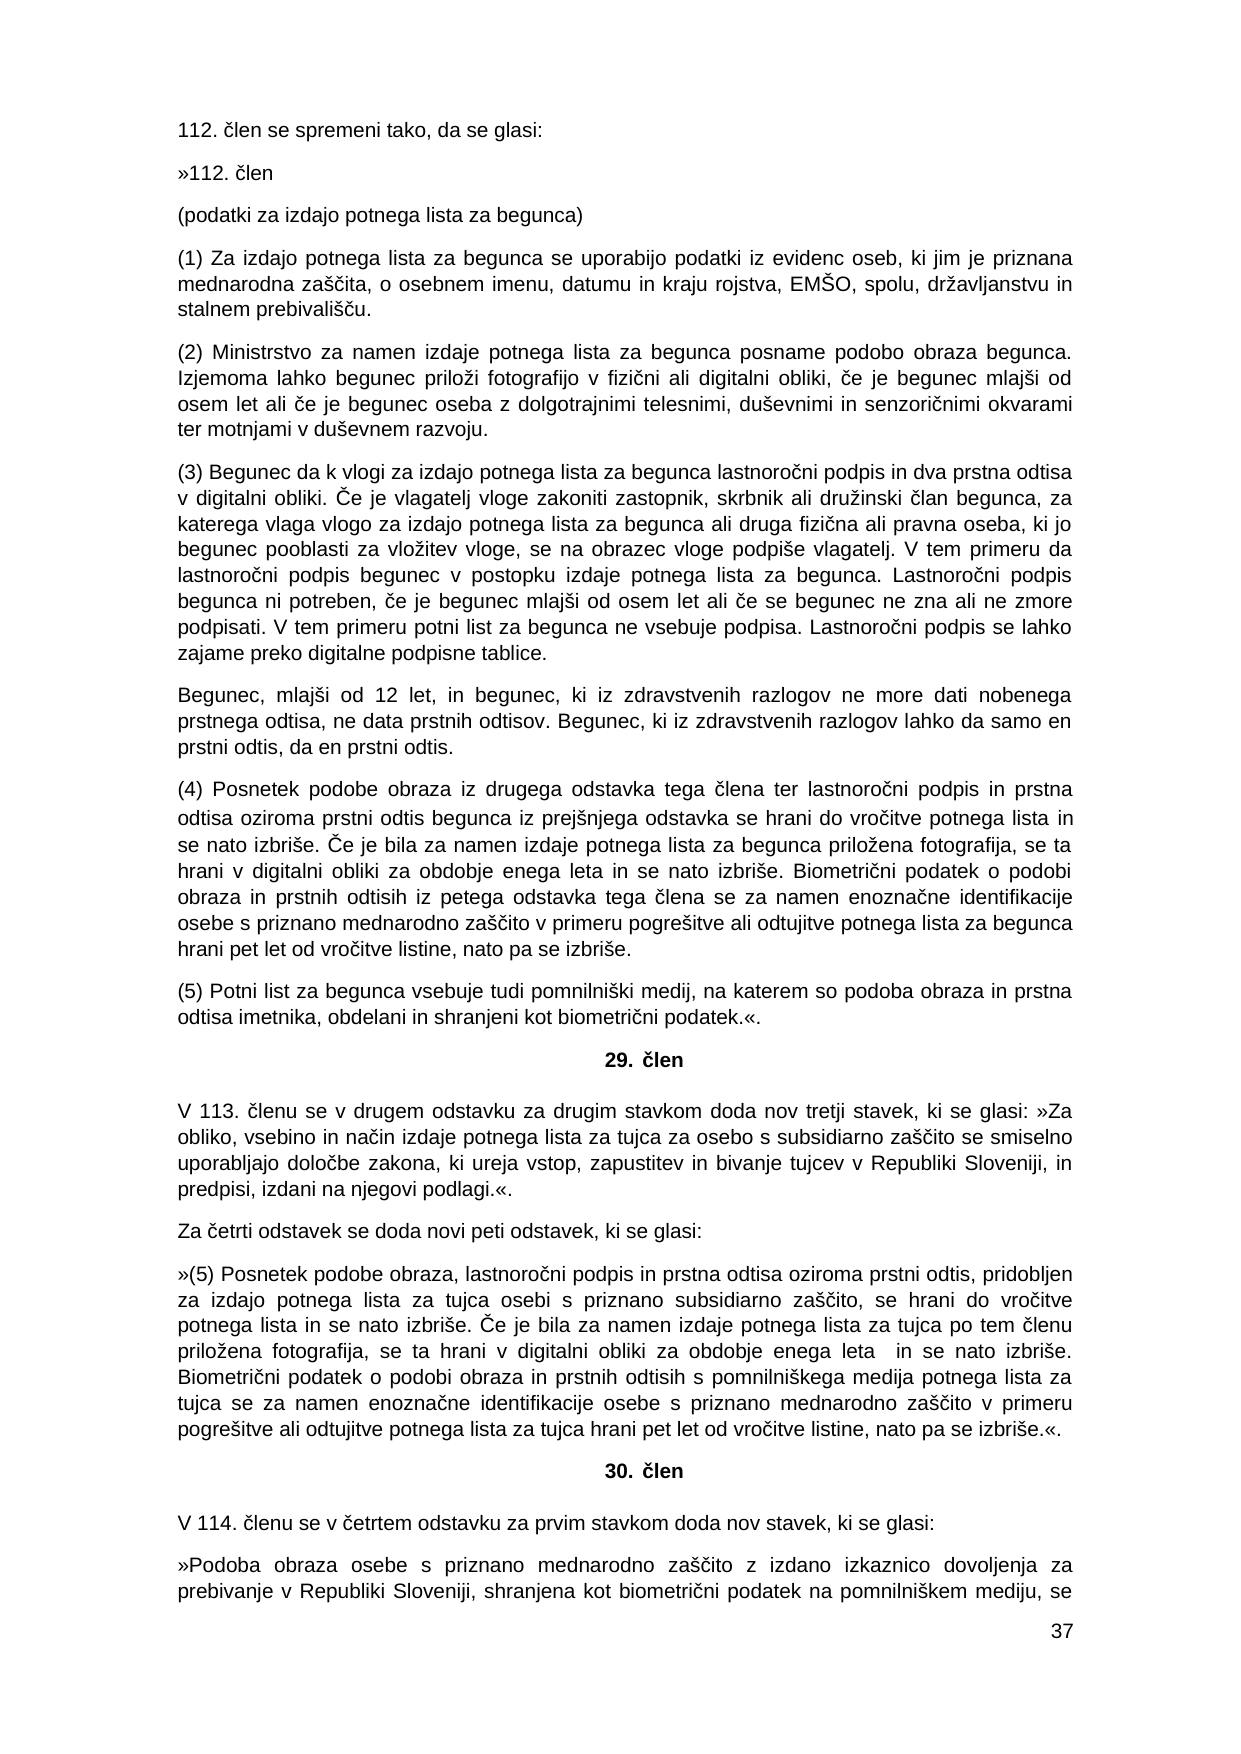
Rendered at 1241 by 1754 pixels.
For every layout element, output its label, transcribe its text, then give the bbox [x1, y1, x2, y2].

text (5) Potni list za begunca vsebuje tudi pomnilniški medij, na katerem so podoba obraza in prstna odtisa imetnika, obdelani in shranjeni kot biometrični podatek.«. [177, 979, 1074, 1029]
text »(5) Posnetek podobe obraza, lastnoročni podpis in prstna odtisa oziroma prstni odtis, pridobljen za izdajo potnega lista za tujca osebi s priznano subsidiarno zaščito, se hrani do vročitve potnega lista in se nato izbriše. Če je bila za namen izdaje potnega lista za tujca po tem členu priložena fotografija, se ta hrani v digitalni obliki za obdobje enega leta in se nato izbriše. Biometrični podatek o podobi obraza in prstnih odtisih s pomnilniškega medija potnega lista za tujca se za namen enoznačne identifikacije osebe s priznano mednarodno zaščito v primeru pogrešitve ali odtujitve potnega lista za tujca hrani pet let od vročitve listine, nato pa se izbriše.«. [177, 1262, 1074, 1441]
text Begunec, mlajši od 12 let, in begunec, ki iz zdravstvenih razlogov ne more dati nobenega prstnega odtisa, ne data prstnih odtisov. Begunec, ki iz zdravstvenih razlogov lahko da samo en prstni odtis, da en prstni odtis. [177, 683, 1074, 759]
text (2) Ministrstvo za namen izdaje potnega lista za begunca posname podobo obraza begunca. Izjemoma lahko begunec priloži fotografijo v fizični ali digitalni obliki, če je begunec mlajši od osem let ali če je begunec oseba z dolgotrajnimi telesnimi, duševnimi in senzoričnimi okvarami ter motnjami v duševnem razvoju. [177, 340, 1074, 441]
text (4) Posnetek podobe obraza iz drugega odstavka tega člena ter lastnoročni podpis in prstna odtisa oziroma prstni odtis begunca iz prejšnjega odstavka se hrani do vročitve potnega lista in se nato izbriše. Če je bila za namen izdaje potnega lista za begunca priložena fotografija, se ta hrani v digitalni obliki za obdobje enega leta in se nato izbriše. Biometrični podatek o podobi obraza in prstnih odtisih iz petega odstavka tega člena se za namen enoznačne identifikacije osebe s priznano mednarodno zaščito v primeru pogrešitve ali odtujitve potnega lista za begunca hrani pet let od vročitve listine, nato pa se izbriše. [177, 777, 1074, 961]
text (podatki za izdajo potnega lista za begunca) [177, 203, 1074, 227]
text 112. člen se spremeni tako, da se glasi: [177, 118, 1074, 142]
text (3) Begunec da k vlogi za izdajo potnega lista za begunca lastnoročni podpis in dva prstna odtisa v digitalni obliki. Če je vlagatelj vloge zakoniti zastopnik, skrbnik ali družinski član begunca, za katerega vlaga vlogo za izdajo potnega lista za begunca ali druga fizična ali pravna oseba, ki jo begunec pooblasti za vložitev vloge, se na obrazec vloge podpiše vlagatelj. V tem primeru da lastnoročni podpis begunec v postopku izdaje potnega lista za begunca. Lastnoročni podpis begunca ni potreben, če je begunec mlajši od osem let ali če se begunec ne zna ali ne zmore podpisati. V tem primeru potni list za begunca ne vsebuje podpisa. Lastnoročni podpis se lahko zajame preko digitalne podpisne tablice. [177, 460, 1074, 664]
list člen [215, 1047, 1074, 1071]
text V 114. členu se v četrtem odstavku za prvim stavkom doda nov stavek, ki se glasi: [177, 1511, 1074, 1535]
list člen [215, 1459, 1074, 1483]
text Za četrti odstavek se doda novi peti odstavek, ki se glasi: [177, 1219, 1074, 1243]
text V 113. členu se v drugem odstavku za drugim stavkom doda nov tretji stavek, ki se glasi: »Za obliko, vsebino in način izdaje potnega lista za tujca za osebo s subsidiarno zaščito se smiselno uporabljajo določbe zakona, ki ureja vstop, zapustitev in bivanje tujcev v Republiki Sloveniji, in predpisi, izdani na njegovi podlagi.«. [177, 1099, 1074, 1201]
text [177, 1553, 1074, 1603]
text (1) Za izdajo potnega lista za begunca se uporabijo podatki iz evidenc oseb, ki jim je priznana mednarodna zaščita, o osebnem imenu, datumu in kraju rojstva, EMŠO, spolu, državljanstvu in stalnem prebivališču. [177, 246, 1074, 321]
text »112. člen [177, 161, 1074, 184]
